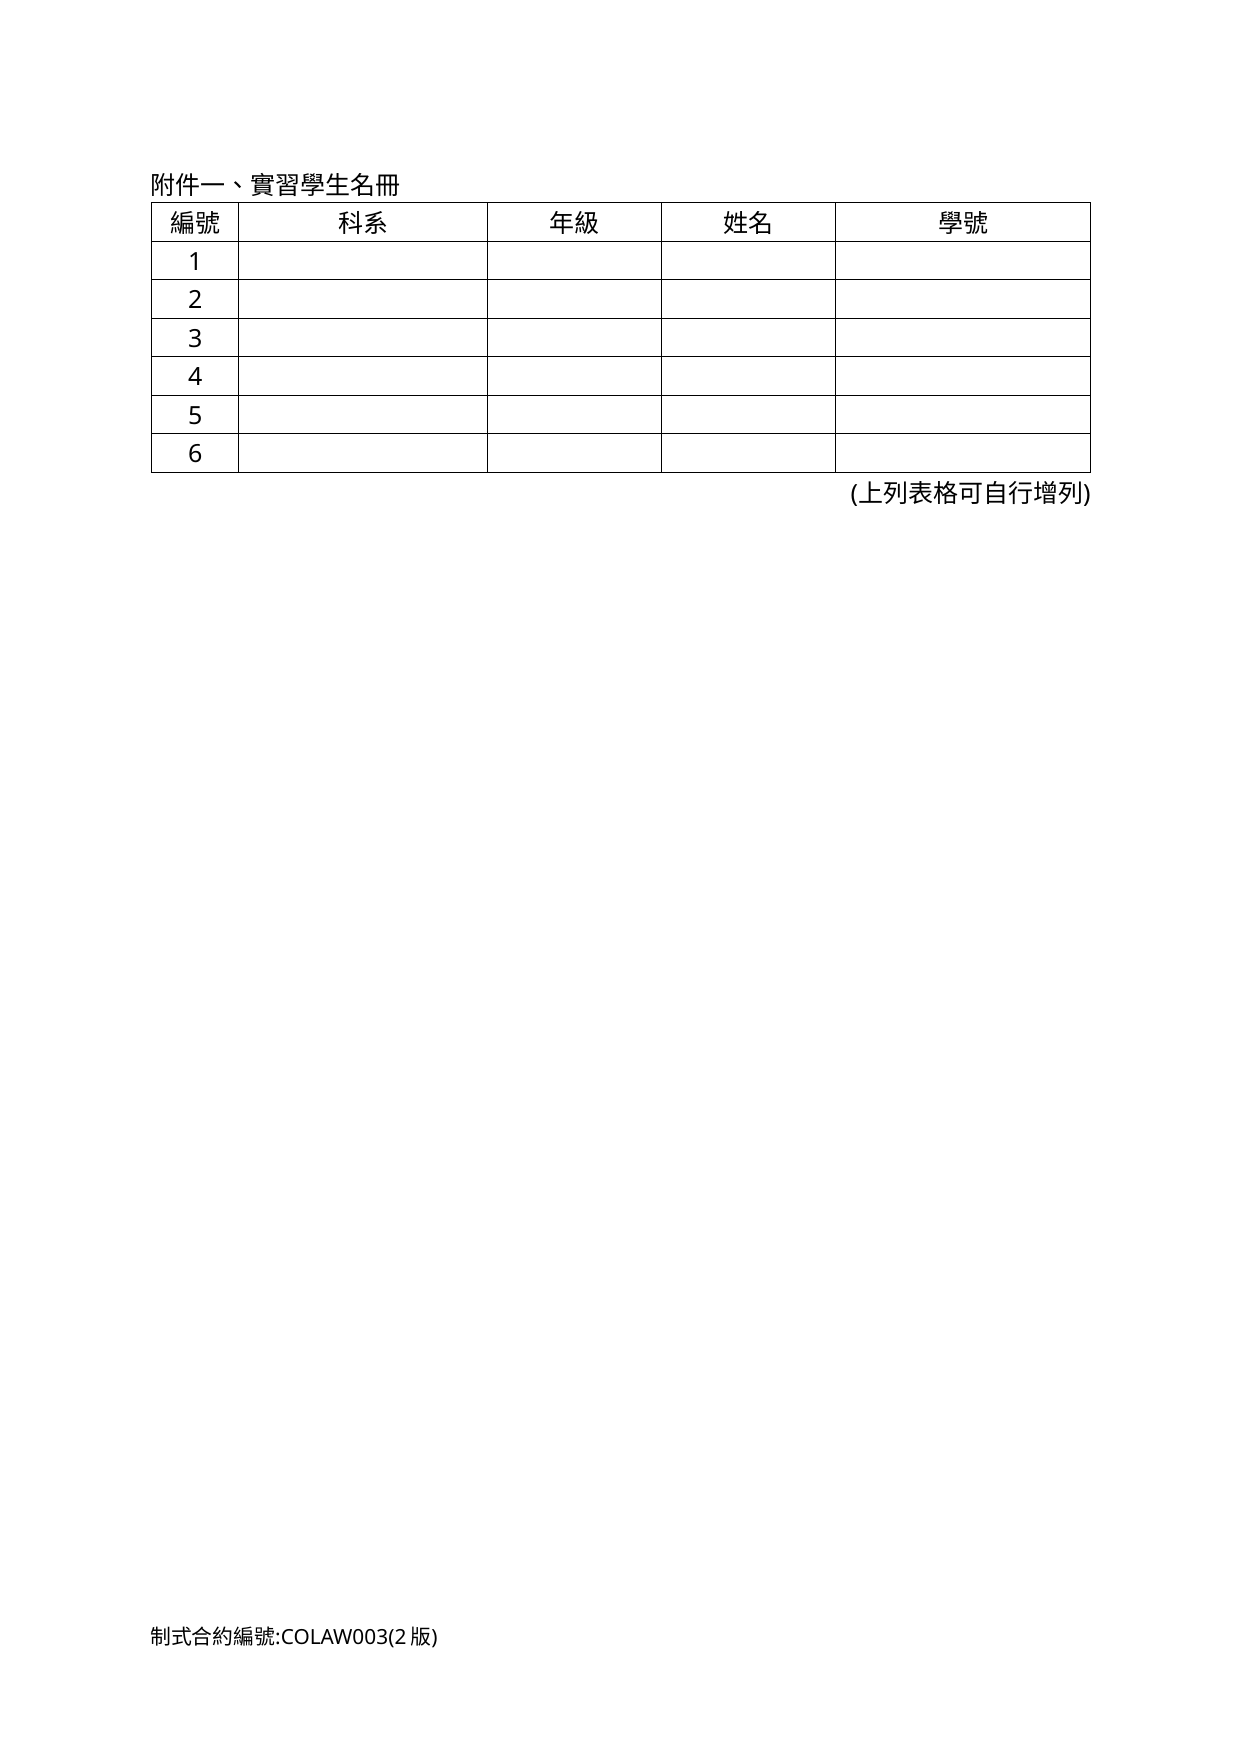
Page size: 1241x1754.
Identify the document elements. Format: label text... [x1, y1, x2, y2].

table_cell [239, 434, 487, 472]
table_cell 5 [152, 396, 238, 433]
table_cell [662, 357, 835, 395]
table_cell [662, 396, 835, 433]
table_cell 3 [152, 319, 238, 356]
table_cell [662, 280, 835, 318]
table_cell [488, 396, 661, 433]
table_cell [488, 280, 661, 318]
table_header 年級 [488, 203, 661, 241]
table_cell [662, 242, 835, 279]
text (上列表格可自行增列) [150, 473, 1090, 510]
table_header 編號 [152, 203, 238, 241]
table_cell [488, 319, 661, 356]
table_cell [239, 242, 487, 279]
table_cell 4 [152, 357, 238, 395]
table_cell [239, 280, 487, 318]
table_cell [836, 357, 1090, 395]
table_cell [836, 280, 1090, 318]
table_cell [836, 242, 1090, 279]
text 附件一、實習學生名冊 [150, 164, 1090, 202]
table_header 學號 [836, 203, 1090, 241]
table_cell [662, 434, 835, 472]
table_cell 2 [152, 280, 238, 318]
table_cell [488, 357, 661, 395]
table_cell [836, 396, 1090, 433]
table_cell [239, 396, 487, 433]
table_cell [239, 357, 487, 395]
table_cell [488, 242, 661, 279]
table_cell 6 [152, 434, 238, 472]
table_cell 1 [152, 242, 238, 279]
table_header 科系 [239, 203, 487, 241]
table_cell [836, 319, 1090, 356]
table_cell [239, 319, 487, 356]
table_cell [836, 434, 1090, 472]
table_header 姓名 [662, 203, 835, 241]
table_cell [662, 319, 835, 356]
table_cell [488, 434, 661, 472]
